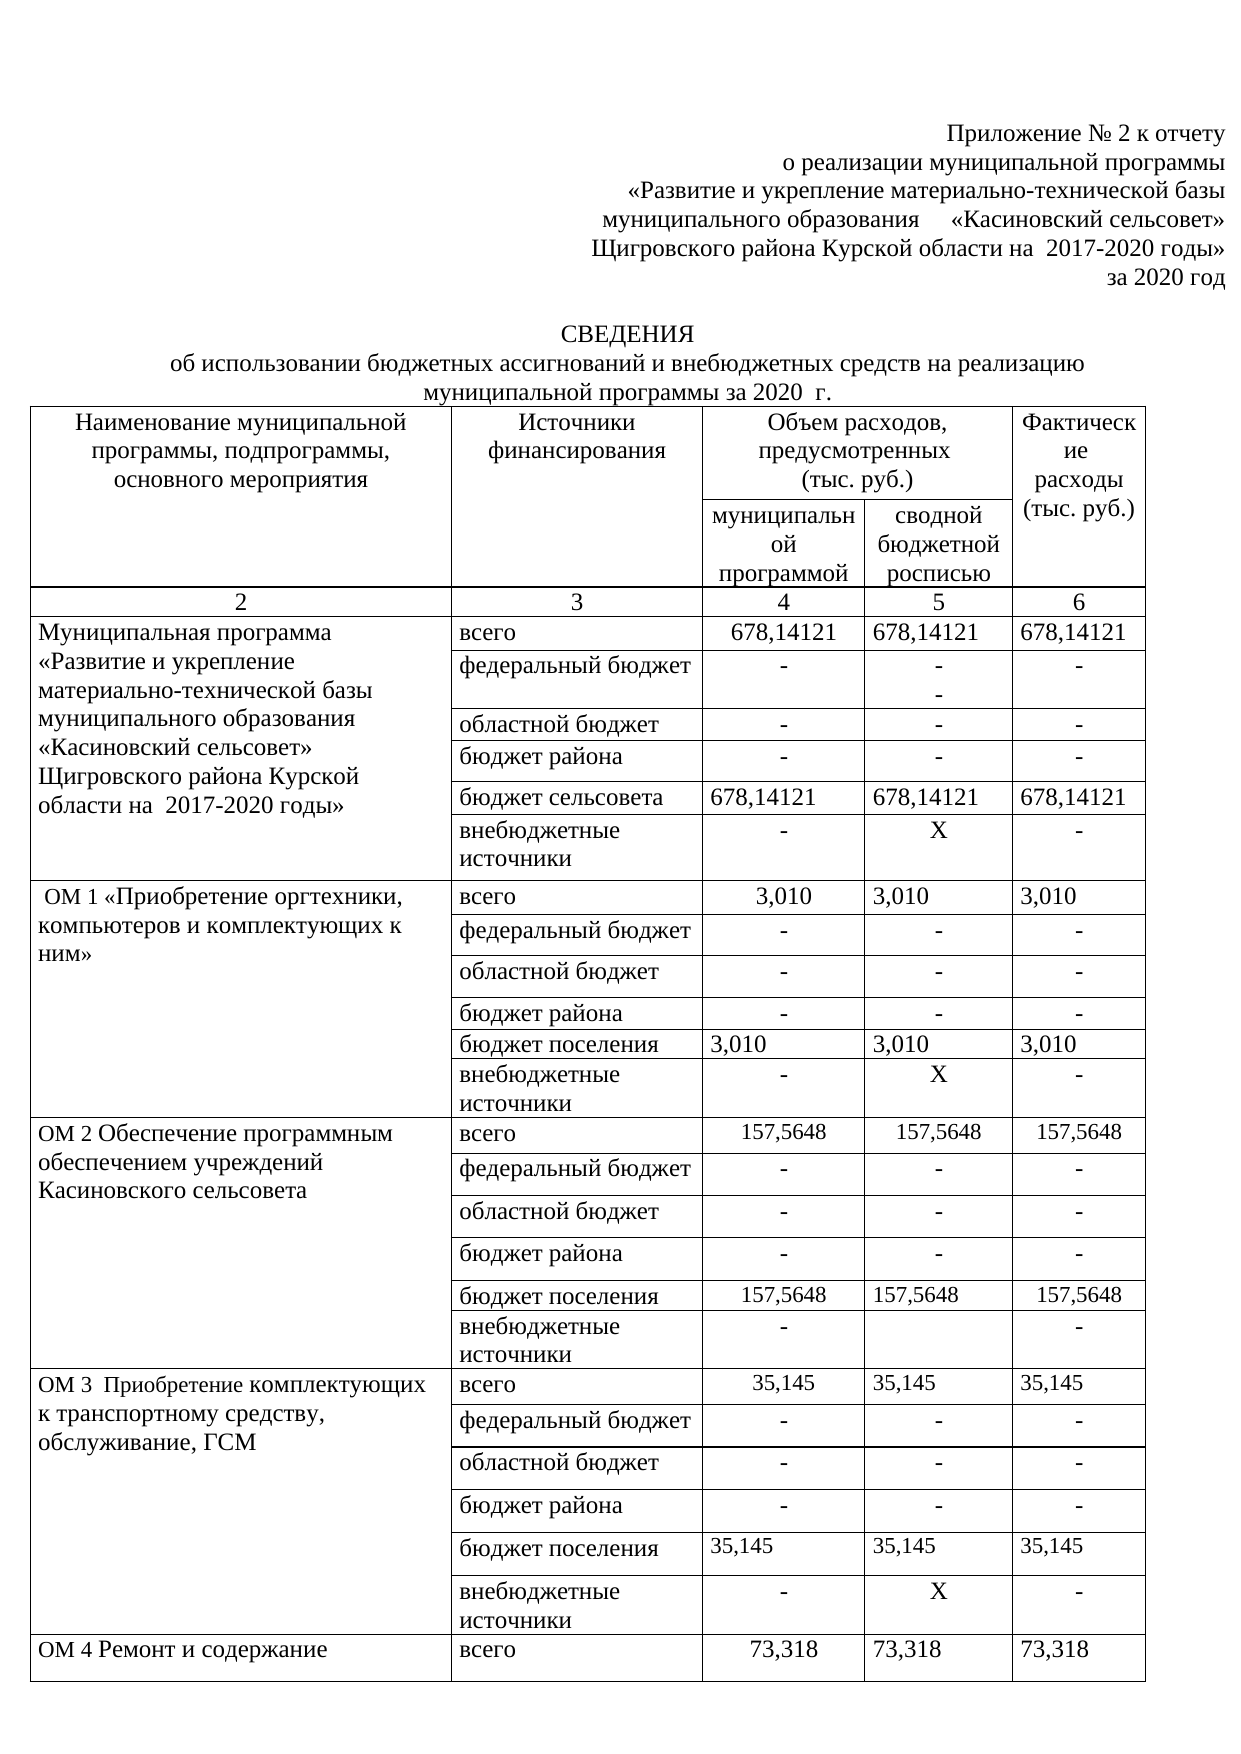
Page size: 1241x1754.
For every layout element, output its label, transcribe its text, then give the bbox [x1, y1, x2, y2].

table_cell всего [452, 1369, 702, 1404]
table_cell - [1013, 1490, 1145, 1532]
text СВЕДЕНИЯ [29, 319, 1225, 348]
table_cell [865, 1311, 1012, 1368]
table_cell 3,010 [703, 881, 864, 914]
table_cell 6 [1013, 588, 1145, 616]
table_cell 35,145 [1013, 1369, 1145, 1404]
text о реализации муниципальной программы [29, 147, 1225, 176]
text «Развитие и укрепление материально-технической базы [29, 176, 1225, 204]
table_cell - [865, 741, 1012, 781]
table_cell федеральный бюджет [452, 1154, 702, 1195]
table_cell - [703, 1448, 864, 1489]
table_header Объем расходов, предусмотренных (тыс. руб.) [703, 407, 1012, 499]
table_cell бюджет района [452, 1490, 702, 1532]
table_cell - [703, 651, 864, 708]
table_cell X [865, 815, 1012, 880]
table_cell - [703, 815, 864, 880]
table_cell областной бюджет [452, 709, 702, 740]
table_cell - [1013, 1154, 1145, 1195]
table_cell - [1013, 915, 1145, 955]
text за 2020 год [29, 262, 1225, 291]
table_cell федеральный бюджет [452, 915, 702, 955]
table_cell - [1013, 956, 1145, 997]
table_cell - [865, 709, 1012, 740]
text Щигровского района Курской области на 2017-2020 годы» [29, 233, 1225, 262]
table_cell - [1013, 1059, 1145, 1117]
table_cell 3 [452, 588, 702, 616]
table_cell - [1013, 998, 1145, 1028]
table_cell 35,145 [865, 1533, 1012, 1575]
table_cell - - [865, 651, 1012, 708]
table_cell - [703, 1490, 864, 1532]
table_cell 5 [865, 588, 1012, 616]
text об использовании бюджетных ассигнований и внебюджетных средств на реализацию [29, 348, 1225, 377]
table_cell - [865, 1154, 1012, 1195]
table_cell 3,010 [865, 1030, 1012, 1058]
table_cell 35,145 [703, 1533, 864, 1575]
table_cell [31, 1635, 451, 1681]
table_cell X [865, 1576, 1012, 1633]
table_cell внебюджетные источники [452, 1311, 702, 1368]
table_cell - [703, 741, 864, 781]
table_cell - [865, 915, 1012, 955]
table_cell 157,5648 [703, 1281, 864, 1310]
table_cell бюджет поселения [452, 1030, 702, 1058]
table_cell - [865, 1238, 1012, 1280]
table_cell 157,5648 [865, 1118, 1012, 1152]
table_header Фактические расходы (тыс. руб.) [1013, 407, 1145, 586]
table_cell - [1013, 709, 1145, 740]
table_cell - [703, 1154, 864, 1195]
table_cell 35,145 [703, 1369, 864, 1404]
table_cell бюджет района [452, 741, 702, 781]
table_cell 678,14121 [703, 782, 864, 814]
table_cell X [865, 1059, 1012, 1117]
table_cell 2 [31, 588, 451, 616]
table_cell - [1013, 1238, 1145, 1280]
table_cell ОМ 1 «Приобретение оргтехники, компьютеров и комплектующих к ним» [31, 881, 451, 1117]
table_cell 73,318 [1013, 1635, 1145, 1681]
table_cell 35,145 [1013, 1533, 1145, 1575]
table_cell - [703, 1059, 864, 1117]
table_cell федеральный бюджет [452, 651, 702, 708]
table_cell бюджет поселения [452, 1533, 702, 1575]
table_cell - [1013, 1448, 1145, 1489]
table_cell - [703, 1405, 864, 1446]
table_cell 678,14121 [1013, 782, 1145, 814]
table_cell 157,5648 [703, 1118, 864, 1152]
table_cell - [1013, 1405, 1145, 1446]
table_cell - [1013, 1196, 1145, 1237]
table_cell 3,010 [865, 881, 1012, 914]
table_cell Муниципальная программа «Развитие и укрепление материально-технической базы муниципального образования «Касиновский сельсовет» Щигровского района Курской области на 2017-2020 годы» [31, 617, 451, 880]
table_cell - [865, 1490, 1012, 1532]
table_cell - [703, 915, 864, 955]
table_cell - [703, 1576, 864, 1633]
table_cell - [1013, 741, 1145, 781]
table_cell - [1013, 1311, 1145, 1368]
table_cell - [703, 709, 864, 740]
table_cell 678,14121 [703, 617, 864, 649]
table_cell бюджет района [452, 1238, 702, 1280]
table_cell - [1013, 651, 1145, 708]
table_cell - [703, 1196, 864, 1237]
text муниципальной программы за 2020 г. [29, 377, 1225, 406]
table_cell сводной бюджетной росписью [865, 500, 1012, 586]
table_cell 157,5648 [865, 1281, 1012, 1310]
table_header Наименование муниципальной программы, подпрограммы, основного мероприятия [31, 407, 451, 586]
table_cell 157,5648 [1013, 1281, 1145, 1310]
table_cell бюджет сельсовета [452, 782, 702, 814]
table_cell бюджет района [452, 998, 702, 1028]
table_cell 73,318 [703, 1635, 864, 1681]
table_cell внебюджетные источники [452, 815, 702, 880]
table_cell - [703, 956, 864, 997]
table_cell всего [452, 1635, 702, 1681]
table_cell - [865, 998, 1012, 1028]
table_cell 157,5648 [1013, 1118, 1145, 1152]
table_cell - [1013, 1576, 1145, 1633]
table_cell - [865, 956, 1012, 997]
table_cell 3,010 [1013, 1030, 1145, 1058]
table_cell 678,14121 [1013, 617, 1145, 649]
table_cell муниципальной программой [703, 500, 864, 586]
table_cell 3,010 [1013, 881, 1145, 914]
text муниципального образования «Касиновский сельсовет» [29, 204, 1225, 233]
table_cell всего [452, 881, 702, 914]
table_cell 35,145 [865, 1369, 1012, 1404]
table_cell ОМ 3 Приобретение комплектующих к транспортному средству, обслуживание, ГСМ [31, 1369, 451, 1633]
table_cell - [703, 998, 864, 1028]
table_cell ОМ 2 Обеспечение программным обеспечением учреждений Касиновского сельсовета [31, 1118, 451, 1368]
table_cell 3,010 [703, 1030, 864, 1058]
table_cell - [865, 1196, 1012, 1237]
table_cell 678,14121 [865, 617, 1012, 649]
table_cell 678,14121 [865, 782, 1012, 814]
table_cell внебюджетные источники [452, 1059, 702, 1117]
text Приложение № 2 к отчету [29, 118, 1225, 147]
table_cell 73,318 [865, 1635, 1012, 1681]
table_cell - [703, 1311, 864, 1368]
table_cell - [1013, 815, 1145, 880]
table_cell - [703, 1238, 864, 1280]
table_cell бюджет поселения [452, 1281, 702, 1310]
table_cell всего [452, 1118, 702, 1152]
table_cell областной бюджет [452, 956, 702, 997]
table_cell федеральный бюджет [452, 1405, 702, 1446]
table_cell областной бюджет [452, 1448, 702, 1489]
table_cell - [865, 1405, 1012, 1446]
table_cell внебюджетные источники [452, 1576, 702, 1633]
table_cell - [865, 1448, 1012, 1489]
table_cell всего [452, 617, 702, 649]
table_header Источники финансирования [452, 407, 702, 586]
table_cell 4 [703, 588, 864, 616]
table_cell областной бюджет [452, 1196, 702, 1237]
